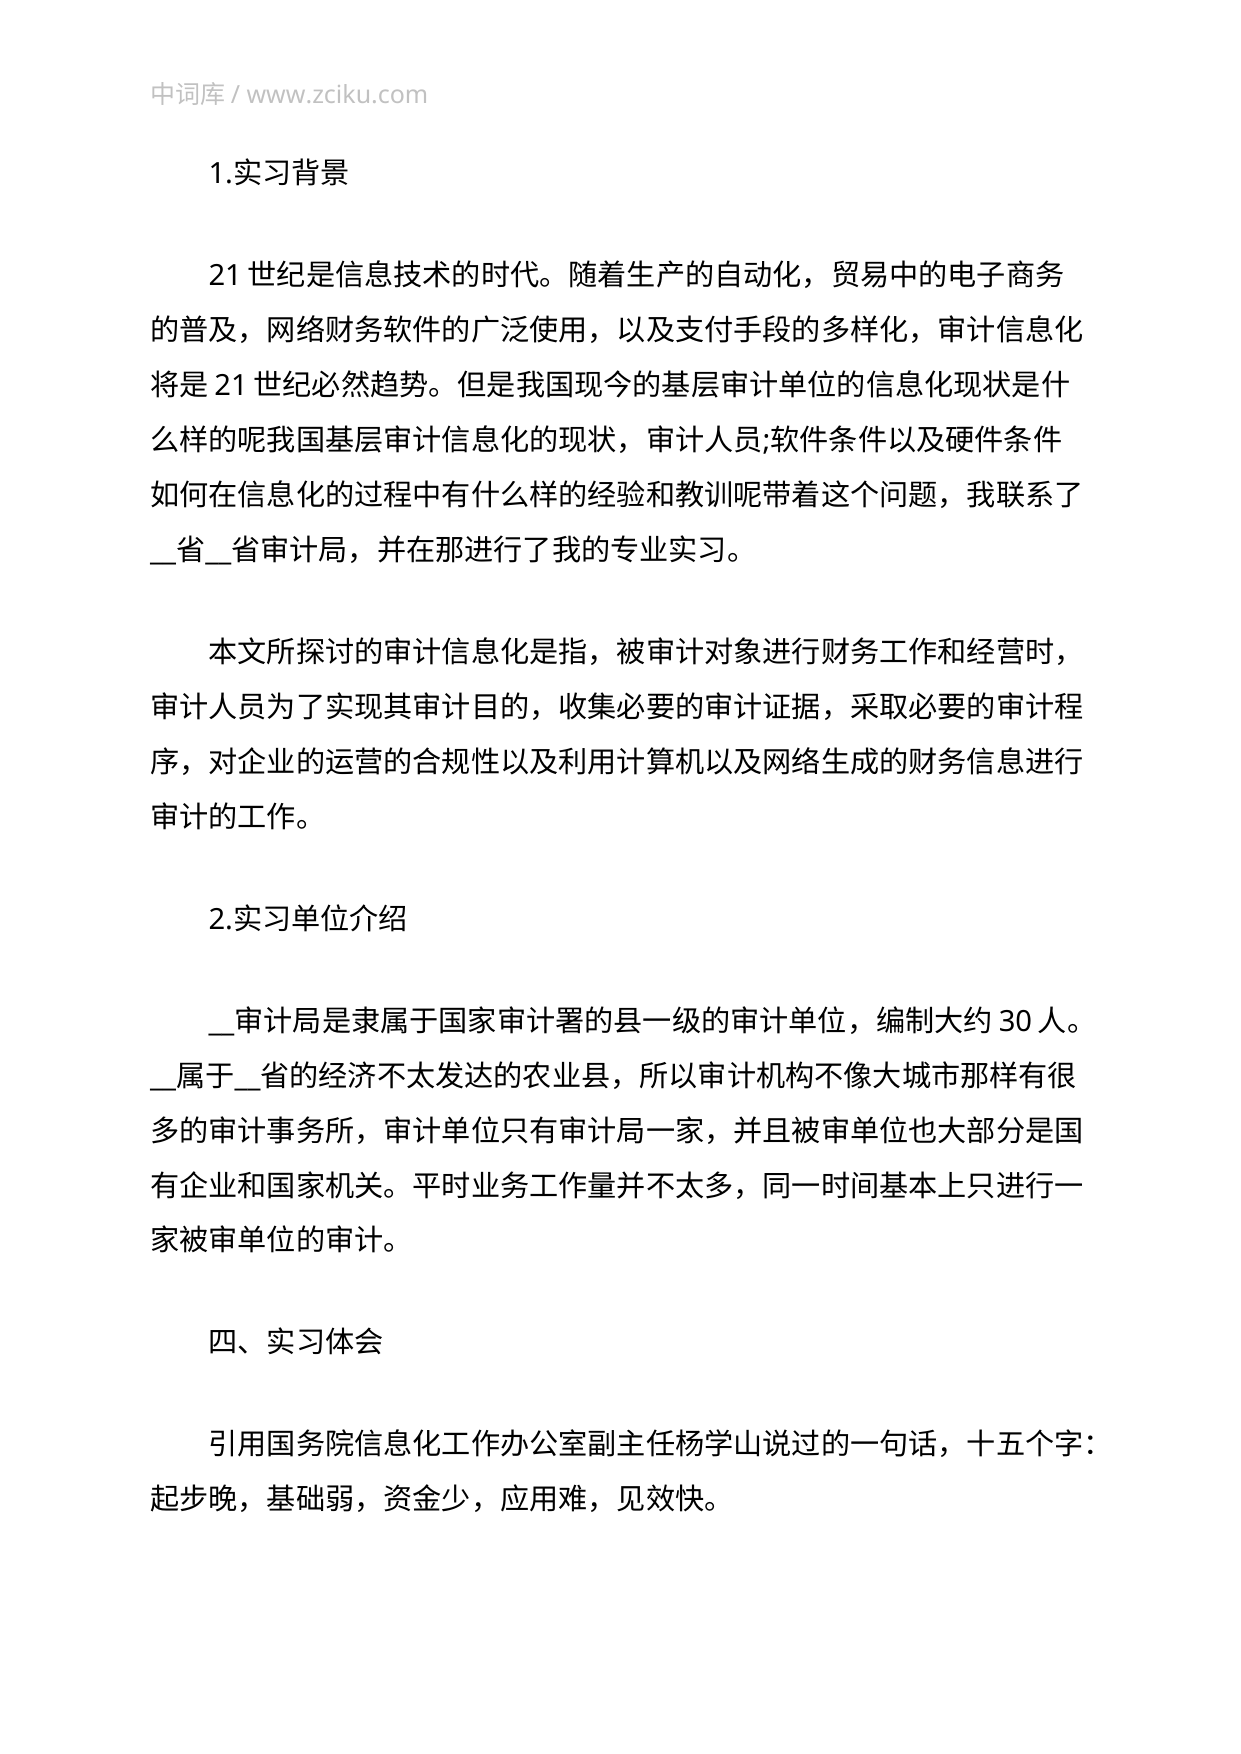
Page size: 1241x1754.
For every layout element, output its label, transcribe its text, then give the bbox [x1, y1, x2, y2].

text 2.实习单位介绍 [150, 895, 1090, 938]
text 引用国务院信息化工作办公室副主任杨学山说过的一句话，十五个字：起步晚，基础弱，资金少，应用难，见效快。 [150, 1421, 1090, 1518]
text 1.实习背景 [150, 150, 1090, 192]
text 21世纪是信息技术的时代。随着生产的自动化，贸易中的电子商务的普及，网络财务软件的广泛使用，以及支付手段的多样化，审计信息化将是21世纪必然趋势。但是我国现今的基层审计单位的信息化现状是什么样的呢我国基层审计信息化的现状，审计人员;软件条件以及硬件条件如何在信息化的过程中有什么样的经验和教训呢带着这个问题，我联系了__省__省审计局，并在那进行了我的专业实习。 [150, 252, 1090, 569]
text __审计局是隶属于国家审计署的县一级的审计单位，编制大约30人。__属于__省的经济不太发达的农业县，所以审计机构不像大城市那样有很多的审计事务所，审计单位只有审计局一家，并且被审单位也大部分是国有企业和国家机关。平时业务工作量并不太多，同一时间基本上只进行一家被审单位的审计。 [150, 997, 1090, 1259]
text 本文所探讨的审计信息化是指，被审计对象进行财务工作和经营时，审计人员为了实现其审计目的，收集必要的审计证据，采取必要的审计程序，对企业的运营的合规性以及利用计算机以及网络生成的财务信息进行审计的工作。 [150, 629, 1090, 836]
text 四、实习体会 [150, 1319, 1090, 1361]
